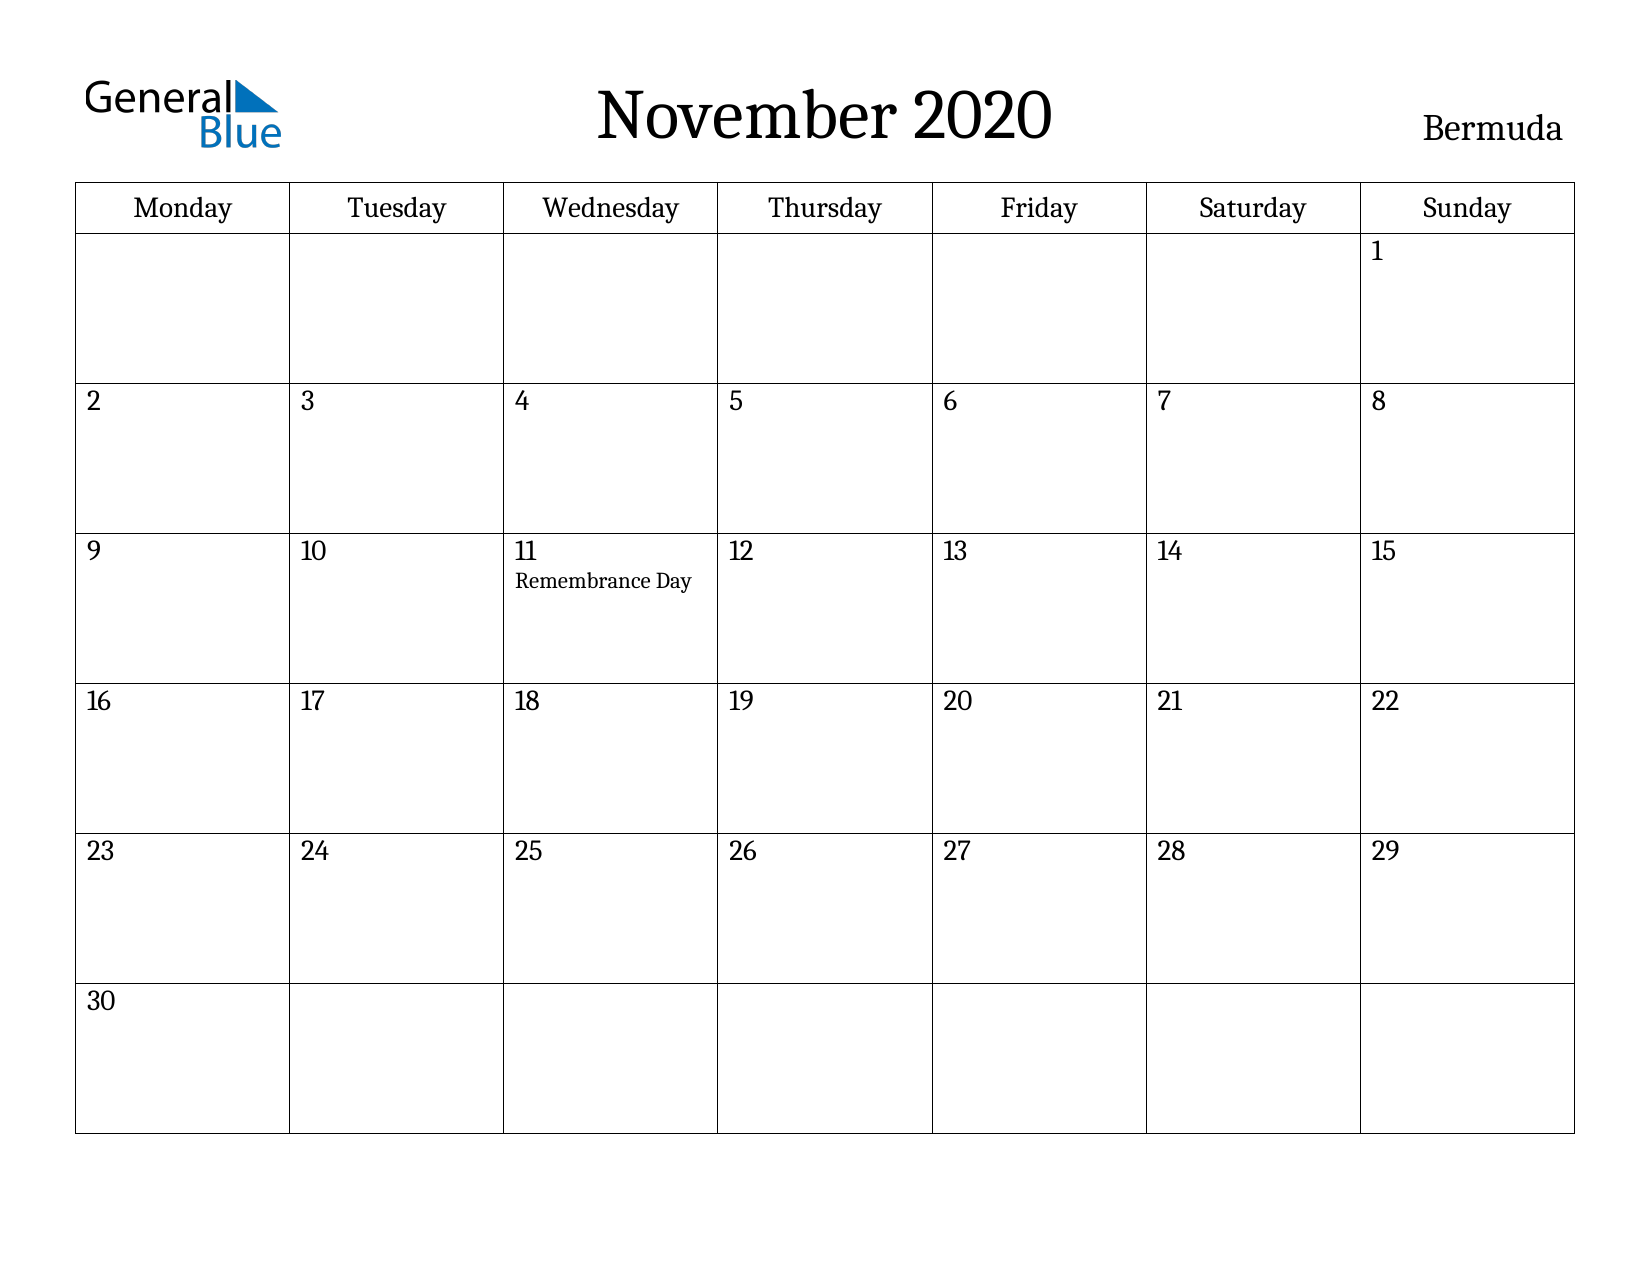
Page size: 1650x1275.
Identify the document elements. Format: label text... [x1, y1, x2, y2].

table_cell 8 [1361, 384, 1574, 417]
table_header [76, 75, 503, 182]
table_cell 28 [1147, 834, 1360, 867]
table_cell 11 [504, 534, 717, 567]
table_cell [76, 417, 289, 533]
table_cell [1361, 267, 1574, 383]
table_cell Saturday [1147, 183, 1360, 233]
table_cell [718, 1018, 932, 1133]
table_cell [718, 984, 932, 1017]
table_cell [1147, 1018, 1360, 1133]
table_cell 22 [1361, 684, 1574, 717]
table_cell [1361, 717, 1574, 833]
table_cell 18 [504, 684, 717, 717]
table_cell [76, 1018, 289, 1133]
table_cell [290, 717, 503, 833]
table_cell [504, 1018, 717, 1133]
table_cell 3 [290, 384, 503, 417]
table_cell 1 [1361, 234, 1574, 267]
table_cell 12 [718, 534, 932, 567]
table_cell 5 [718, 384, 932, 417]
table_cell [290, 417, 503, 533]
table_cell [1147, 417, 1360, 533]
table_cell [290, 868, 503, 983]
table_cell 26 [718, 834, 932, 867]
table_cell [1361, 1018, 1574, 1133]
table_cell 15 [1361, 534, 1574, 567]
table_cell [290, 984, 503, 1017]
table_cell 7 [1147, 384, 1360, 417]
table_cell 23 [76, 834, 289, 867]
table_cell [1361, 868, 1574, 983]
table_cell 19 [718, 684, 932, 717]
table_cell 4 [504, 384, 717, 417]
table_cell [290, 234, 503, 267]
table_cell Sunday [1361, 183, 1574, 233]
table_cell [933, 868, 1146, 983]
table_cell Thursday [718, 183, 932, 233]
table_header November 2020 [504, 75, 1146, 182]
table_cell [933, 1018, 1146, 1133]
table_cell [1147, 868, 1360, 983]
table_cell [1147, 984, 1360, 1017]
table_cell 14 [1147, 534, 1360, 567]
table_cell 24 [290, 834, 503, 867]
table_cell [933, 417, 1146, 533]
table_cell [290, 267, 503, 383]
table_cell 25 [504, 834, 717, 867]
table_cell Remembrance Day [504, 567, 717, 683]
table_cell [76, 267, 289, 383]
table_cell [1147, 717, 1360, 833]
table_cell 16 [76, 684, 289, 717]
table_cell [290, 1018, 503, 1133]
table_cell [504, 417, 717, 533]
table_cell [290, 567, 503, 683]
table_cell Wednesday [504, 183, 717, 233]
table_cell [933, 717, 1146, 833]
table_cell [504, 868, 717, 983]
table_cell [76, 234, 289, 267]
table_cell 6 [933, 384, 1146, 417]
table_header Bermuda [1146, 75, 1574, 182]
table_cell 29 [1361, 834, 1574, 867]
table_cell [933, 267, 1146, 383]
table_cell [933, 234, 1146, 267]
table_cell [933, 984, 1146, 1017]
table_cell [1361, 417, 1574, 533]
table_cell 17 [290, 684, 503, 717]
table_cell [76, 868, 289, 983]
table_cell 21 [1147, 684, 1360, 717]
table_cell [718, 417, 932, 533]
table_cell [504, 267, 717, 383]
table_cell 30 [76, 984, 289, 1017]
table_cell [504, 234, 717, 267]
table_cell 13 [933, 534, 1146, 567]
table_cell [504, 717, 717, 833]
table_cell [718, 717, 932, 833]
table_cell 2 [76, 384, 289, 417]
table_cell [718, 868, 932, 983]
table_cell [718, 567, 932, 683]
table_cell [1361, 567, 1574, 683]
table_cell [718, 267, 932, 383]
table_cell [504, 984, 717, 1017]
table_cell [1147, 234, 1360, 267]
table_cell Friday [933, 183, 1146, 233]
table_cell 27 [933, 834, 1146, 867]
table_cell 20 [933, 684, 1146, 717]
table_cell Tuesday [290, 183, 503, 233]
table_cell [76, 567, 289, 683]
table_cell [1361, 984, 1574, 1017]
table_cell [1147, 567, 1360, 683]
table_cell [1147, 267, 1360, 383]
table_cell [933, 567, 1146, 683]
table_cell [718, 234, 932, 267]
table_cell Monday [76, 183, 289, 233]
table_cell 9 [76, 534, 289, 567]
picture [86, 80, 281, 148]
table_cell [76, 717, 289, 833]
table_cell 10 [290, 534, 503, 567]
